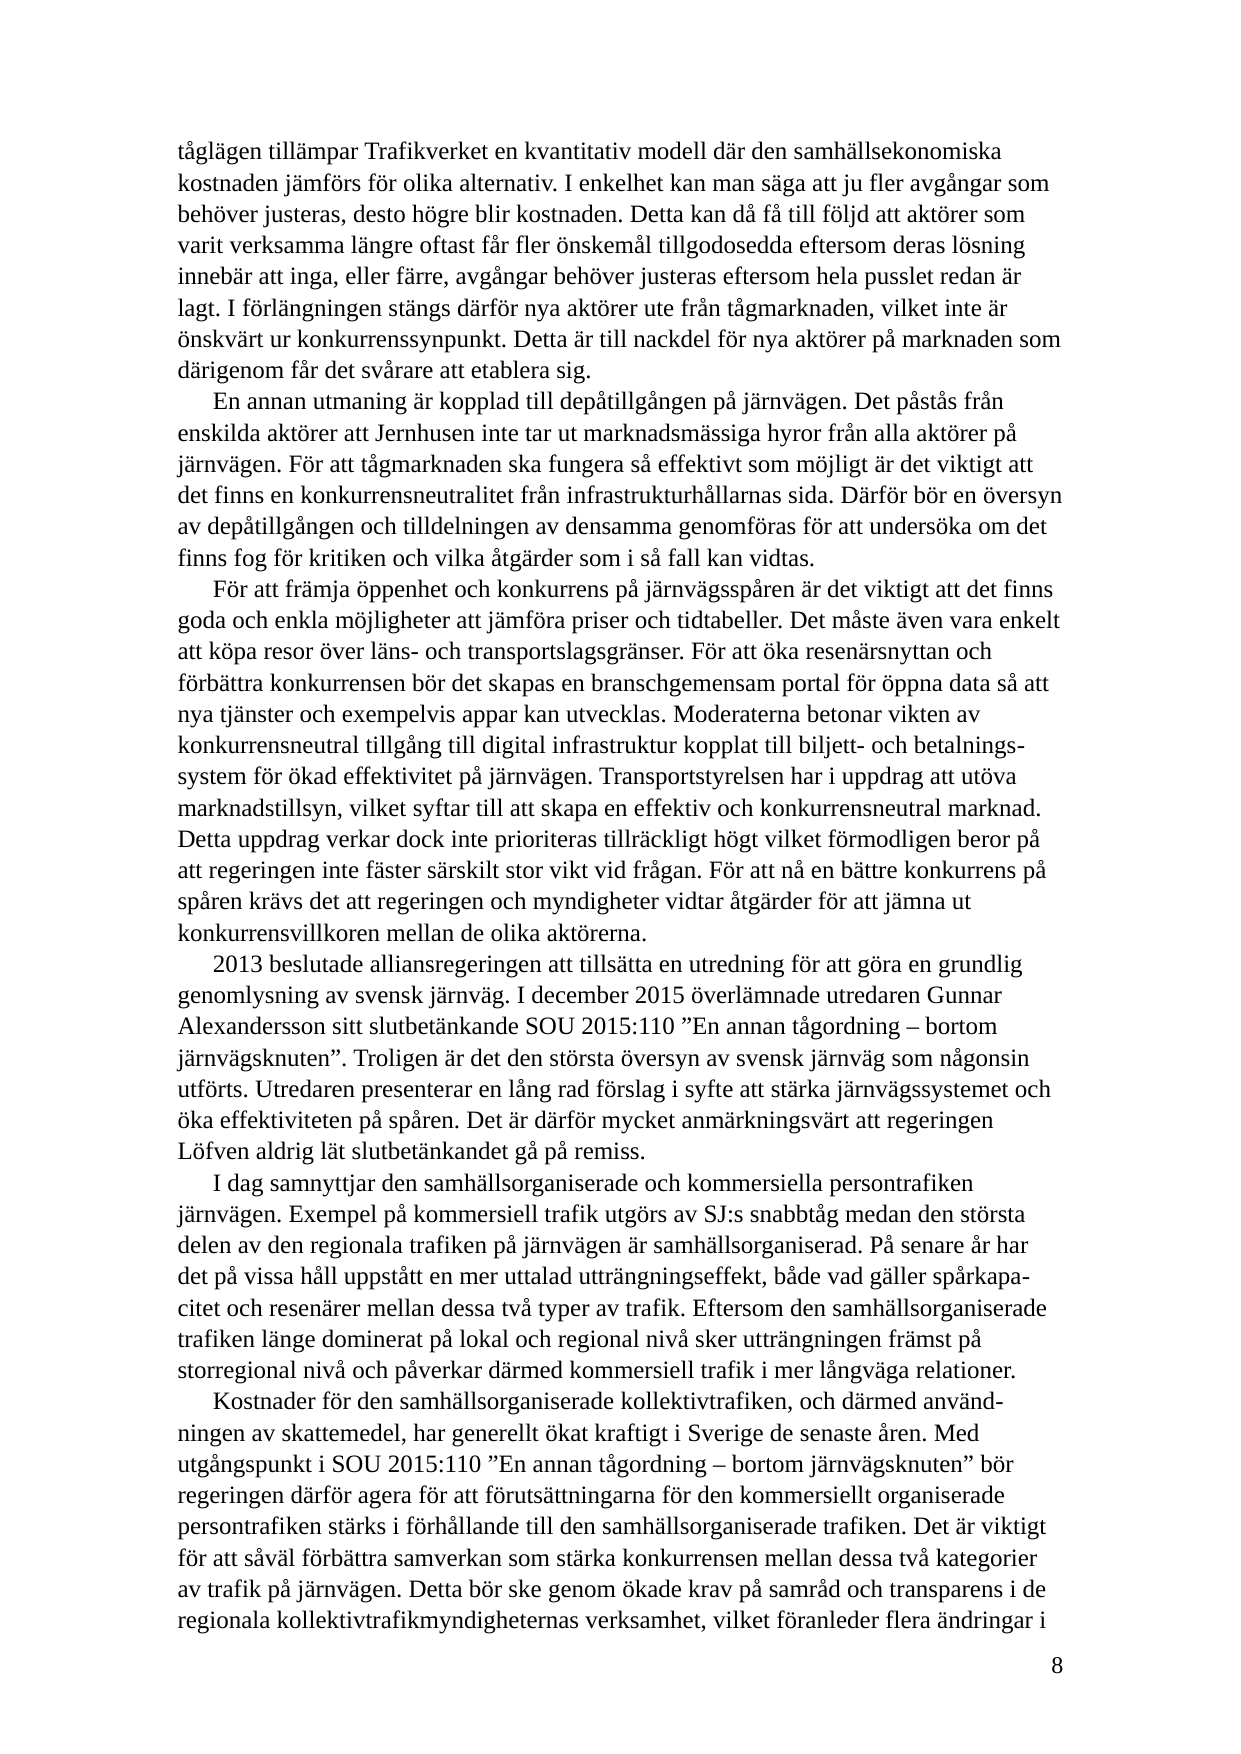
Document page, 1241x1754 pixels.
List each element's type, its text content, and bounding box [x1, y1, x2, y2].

text I dag samnyttjar den samhällsorganiserade och kommersiella persontrafiken järnvägen. Exempel på kommersiell trafik utgörs av SJ:s snabbtåg medan den största delen av den regionala trafiken på järnvägen är samhällsorganiserad. På senare år har det på vissa håll uppstått en mer uttalad utträngningseffekt, både vad gäller spårkapacitet och resenärer mellan dessa två typer av trafik. Eftersom den samhällsorganiserade trafiken länge dominerat på lokal och regional nivå sker utträngningen främst på storregional nivå och påverkar därmed kommersiell trafik i mer långväga relationer. [177, 1165, 1063, 1384]
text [177, 1384, 1063, 1634]
text För att främja öppenhet och konkurrens på järnvägsspåren är det viktigt att det finns goda och enkla möjligheter att jämföra priser och tidtabeller. Det måste även vara enkelt att köpa resor över läns- och transportslagsgränser. För att öka resenärsnyttan och förbättra konkurrensen bör det skapas en branschgemensam portal för öppna data så att nya tjänster och exempelvis appar kan utvecklas. Moderaterna betonar vikten av konkurrensneutral tillgång till digital infrastruktur kopplat till biljett- och betalningssystem för ökad effektivitet på järnvägen. Transportstyrelsen har i uppdrag att utöva marknadstillsyn, vilket syftar till att skapa en effektiv och konkurrensneutral marknad. Detta uppdrag verkar dock inte prioriteras tillräckligt högt vilket förmodligen beror på att regeringen inte fäster särskilt stor vikt vid frågan. För att nå en bättre konkurrens på spåren krävs det att regeringen och myndigheter vidtar åtgärder för att jämna ut konkurrensvillkoren mellan de olika aktörerna. [177, 571, 1063, 946]
text En annan utmaning är kopplad till depåtillgången på järnvägen. Det påstås från enskilda aktörer att Jernhusen inte tar ut marknadsmässiga hyror från alla aktörer på järnvägen. För att tågmarknaden ska fungera så effektivt som möjligt är det viktigt att det finns en konkurrensneutralitet från infrastrukturhållarnas sida. Därför bör en översyn av depåtillgången och tilldelningen av densamma genomföras för att undersöka om det finns fog för kritiken och vilka åtgärder som i så fall kan vidtas. [177, 384, 1063, 571]
text 2013 beslutade alliansregeringen att tillsätta en utredning för att göra en grundlig genomlysning av svensk järnväg. I december 2015 överlämnade utredaren Gunnar Alexandersson sitt slutbetänkande SOU 2015:110 ”En annan tågordning – bortom järnvägsknuten”. Troligen är det den största översyn av svensk järnväg som någonsin utförts. Utredaren presenterar en lång rad förslag i syfte att stärka järnvägssystemet och öka effektiviteten på spåren. Det är därför mycket anmärkningsvärt att regeringen Löfven aldrig lät slutbetänkandet gå på remiss. [177, 946, 1063, 1165]
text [177, 134, 1063, 384]
